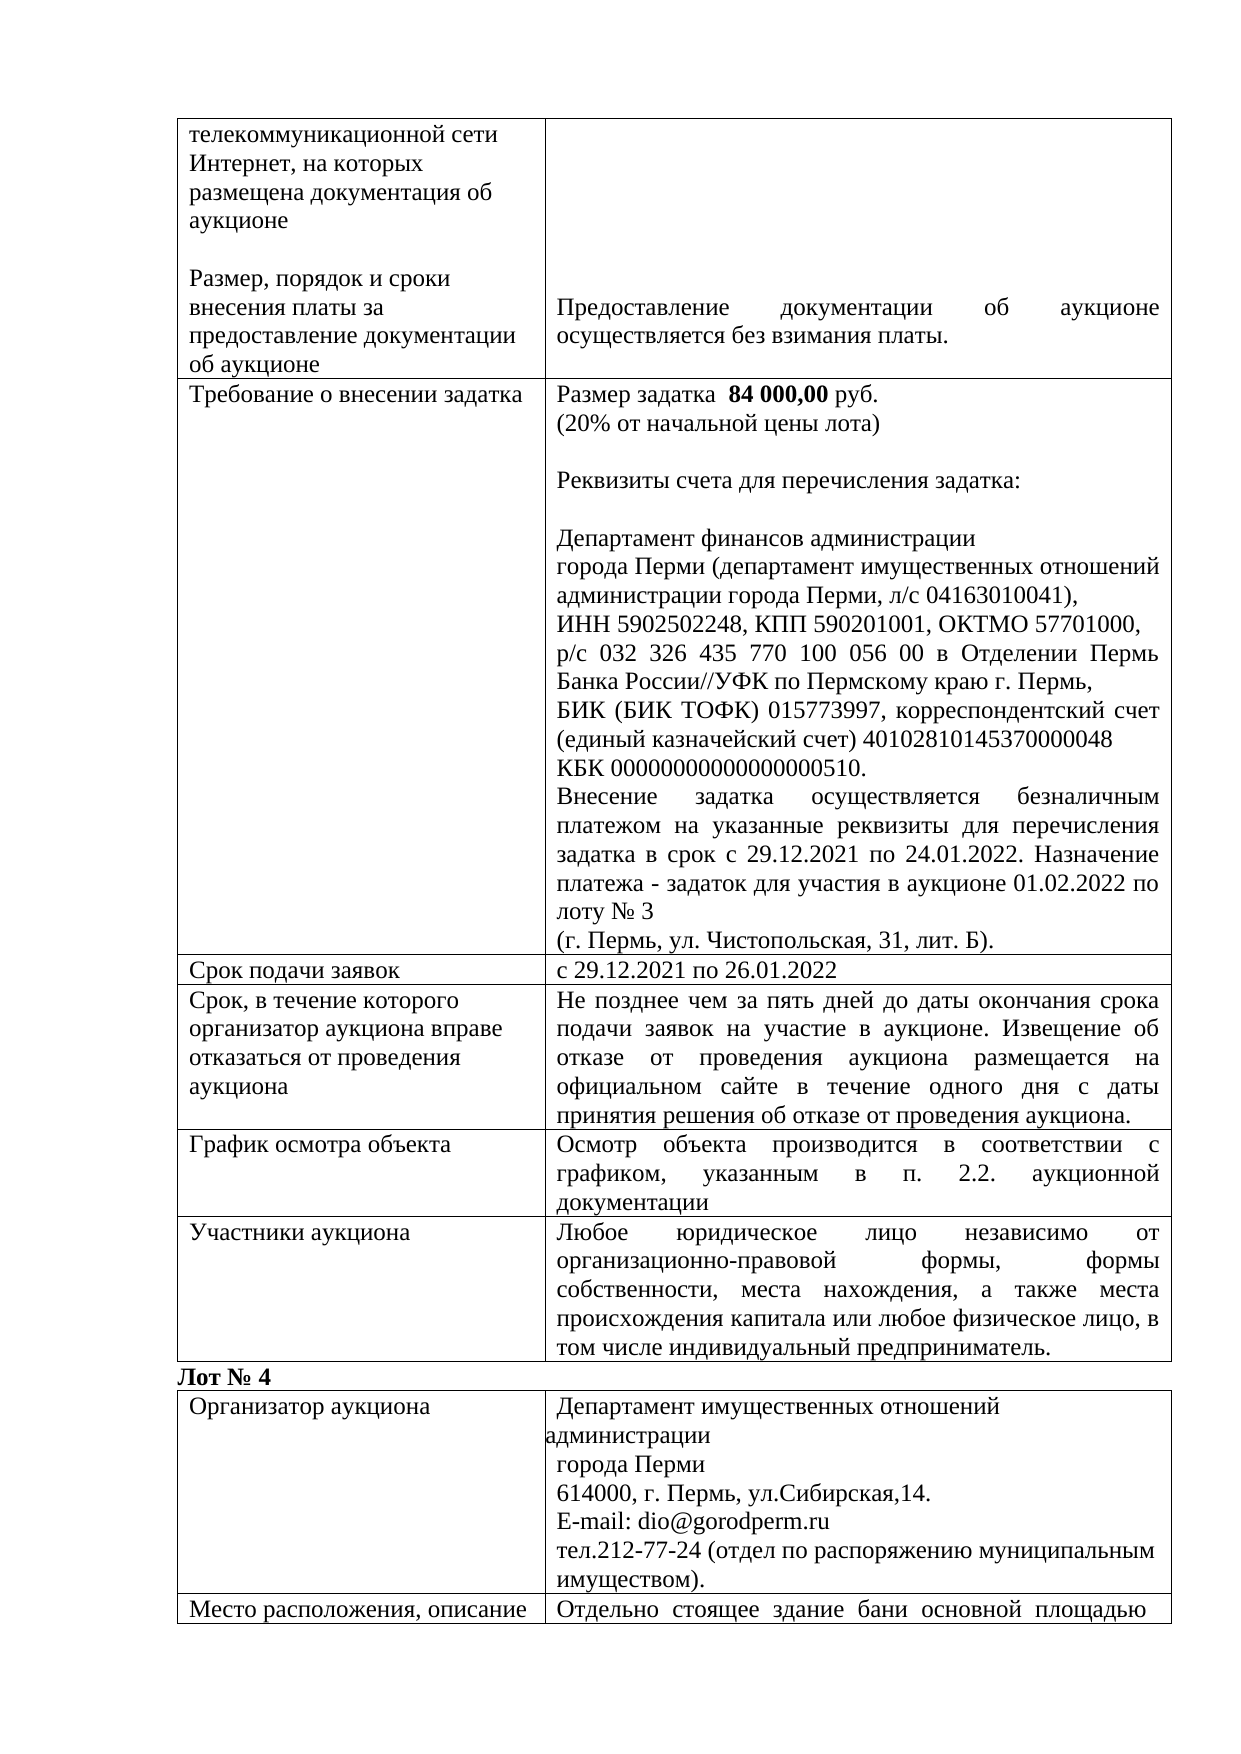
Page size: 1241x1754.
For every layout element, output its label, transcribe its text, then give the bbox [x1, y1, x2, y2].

table_cell Срок, в течение которого организатор аукциона вправе отказаться от проведения аукциона [178, 985, 545, 1128]
table_header Департамент имущественных отношений администрации города Перми 614000, г. Пермь, ул.Сибирская,14. E-mail: dio@gorodperm.ru тел.212-77-24 (отдел по распоряжению муниципальным имуществом). [546, 1391, 1171, 1593]
table_cell с 29.12.2021 по 26.01.2022 [546, 955, 1171, 984]
table_cell Требование о внесении задатка [178, 379, 545, 954]
table_cell Осмотр объекта производится в соответствии с графиком, указанным в п. 2.2. аукционной документации [546, 1130, 1171, 1216]
table_cell Не позднее чем за пять дней до даты окончания срока подачи заявок на участие в аукционе. Извещение об отказе от проведения аукциона размещается на официальном сайте в течение одного дня с даты принятия решения об отказе от проведения аукциона. [546, 985, 1171, 1128]
table_cell Участники аукциона [178, 1217, 545, 1361]
table_cell График осмотра объекта [178, 1130, 545, 1216]
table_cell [546, 1594, 1171, 1622]
table_header Организатор аукциона [178, 1391, 545, 1593]
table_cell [178, 119, 545, 378]
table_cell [546, 119, 1171, 378]
text Лот № 4 [177, 1362, 1152, 1390]
table_cell Размер задатка 84 000,00 руб. (20% от начальной цены лота) Реквизиты счета для перечисления задатка: Департамент финансов администрации города Перми (департамент имущественных отношений администрации города Перми, л/с 04163010041), ИНН 5902502248, КПП 590201001, ОКТМО 57701000, р/с 032 326 435 770 100 056 00 в Отделении Пермь Банка России//УФК по Пермскому краю г. Пермь, БИК (БИК ТОФК) 015773997, корреспондентский счет (единый казначейский счет) 40102810145370000048 КБК 00000000000000000510. Внесение задатка осуществляется безналичным платежом на указанные реквизиты для перечисления задатка в срок с 29.12.2021 по 24.01.2022. Назначение платежа - задаток для участия в аукционе 01.02.2022 по лоту № 3 (г. Пермь, ул. Чистопольская, 31, лит. Б). [546, 379, 1171, 954]
table_cell Любое юридическое лицо независимо от организационно-правовой формы, формы собственности, места нахождения, а также места происхождения капитала или любое физическое лицо, в том числе индивидуальный предприниматель. [546, 1217, 1171, 1361]
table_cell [178, 1594, 545, 1622]
table_cell Срок подачи заявок [178, 955, 545, 984]
